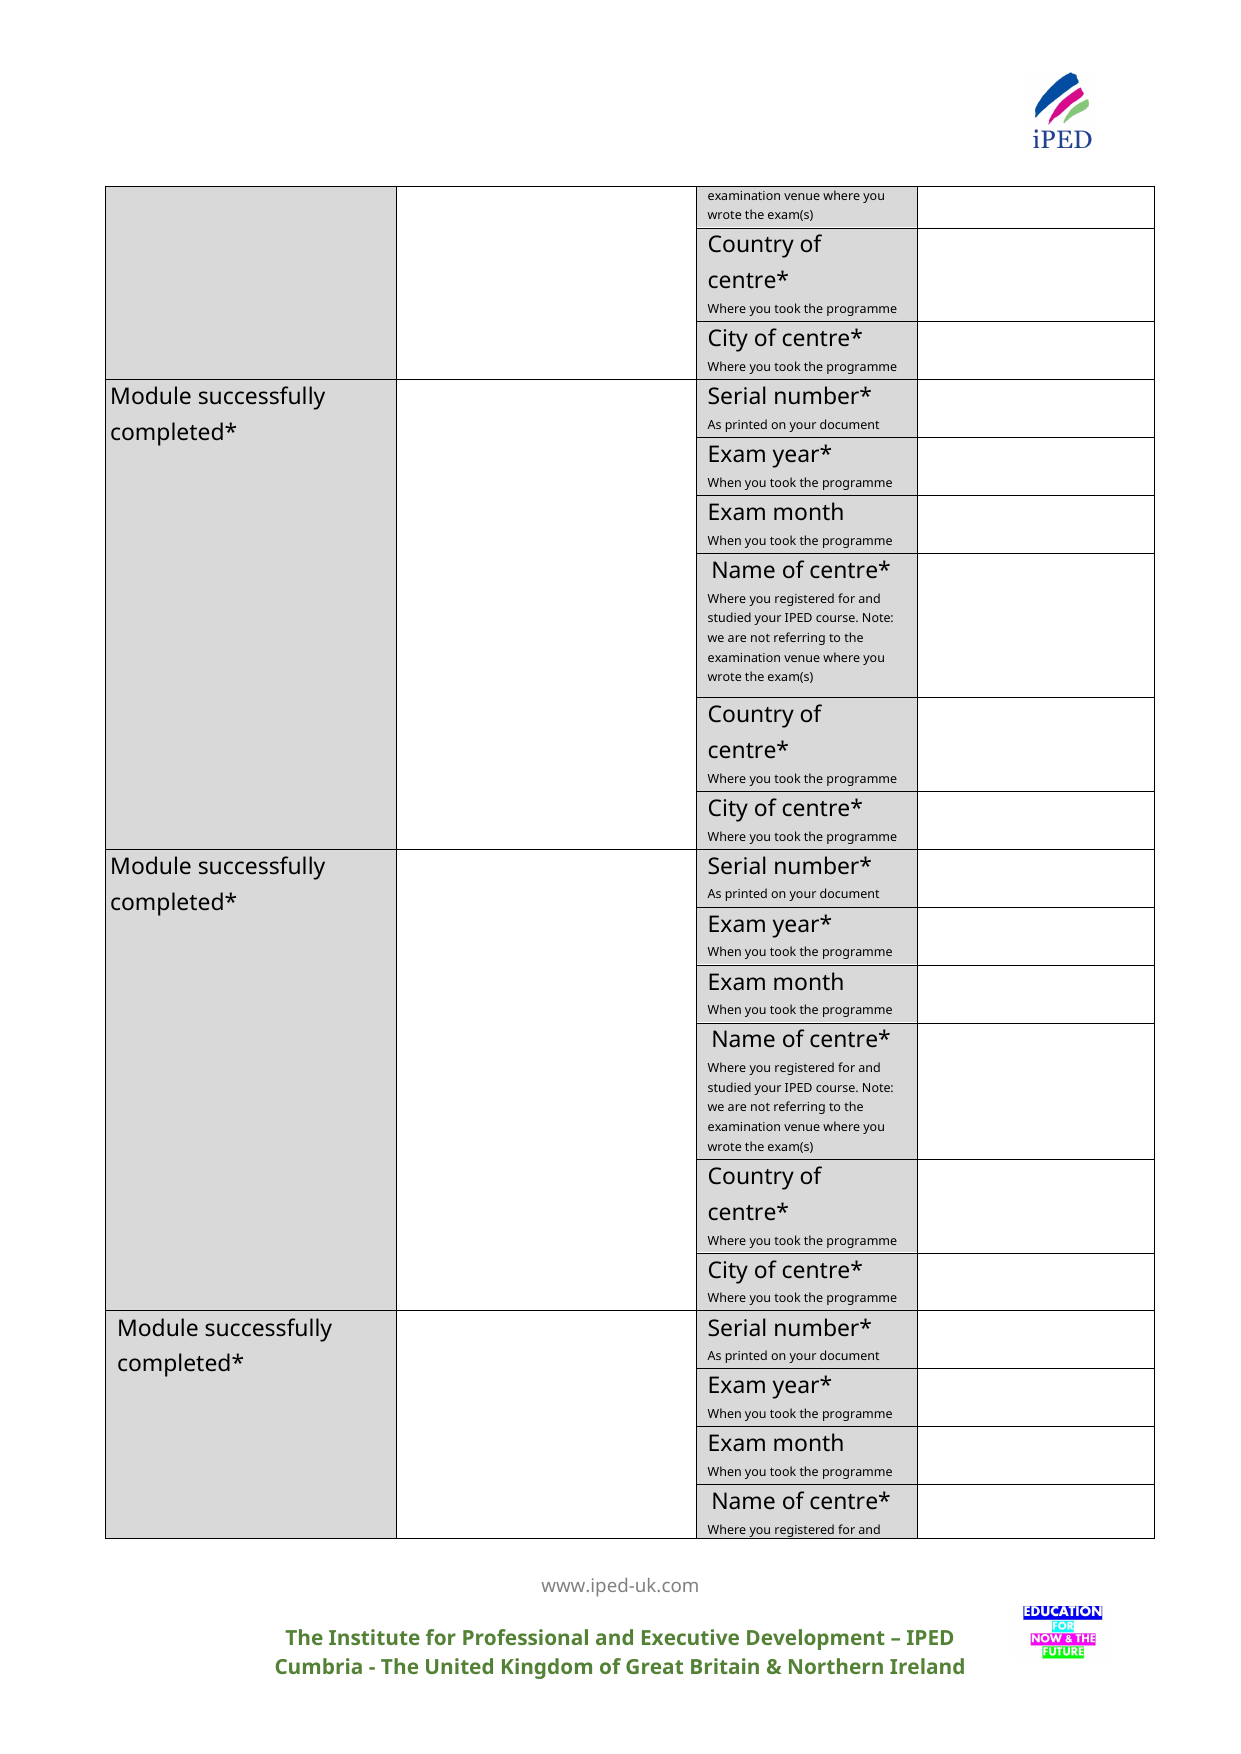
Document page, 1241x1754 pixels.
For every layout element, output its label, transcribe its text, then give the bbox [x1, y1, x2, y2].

table_cell [918, 229, 1154, 321]
table_cell Exam year* When you took the programme [697, 1369, 917, 1426]
table_cell Serial number* As printed on your document [697, 850, 917, 907]
table_cell [918, 1369, 1154, 1426]
table_cell Serial number* As printed on your document [697, 380, 917, 437]
table_cell Exam month When you took the programme [697, 966, 917, 1022]
table_cell [397, 380, 696, 849]
table_cell [397, 1311, 696, 1538]
table_cell [918, 1024, 1154, 1159]
picture [1010, 1606, 1113, 1662]
table_cell Module successfully completed* [106, 850, 396, 1310]
table_cell Exam year* When you took the programme [697, 438, 917, 495]
table_cell [918, 554, 1154, 697]
picture [1023, 71, 1101, 149]
table_cell City of centre* Where you took the programme [697, 792, 917, 849]
table_cell [918, 1311, 1154, 1368]
table_cell [918, 966, 1154, 1022]
table_cell Serial number* As printed on your document [697, 1311, 917, 1368]
table_cell Exam month When you took the programme [697, 1427, 917, 1484]
table_cell Module successfully completed* [106, 380, 396, 849]
table_cell City of centre* Where you took the programme [697, 322, 917, 379]
table_cell [918, 698, 1154, 791]
table_cell [918, 850, 1154, 907]
table_cell [918, 908, 1154, 964]
table_cell [918, 322, 1154, 379]
table_cell Country of centre* Where you took the programme [697, 698, 917, 791]
table_cell Country of centre* Where you took the programme [697, 229, 917, 321]
table_cell Country of centre* Where you took the programme [697, 1160, 917, 1252]
table_cell Module successfully completed* [106, 1311, 396, 1538]
table_cell City of centre* Where you took the programme [697, 1254, 917, 1310]
table_cell [918, 1485, 1154, 1538]
table_cell [918, 380, 1154, 437]
table_cell Exam month When you took the programme [697, 496, 917, 553]
table_cell [918, 438, 1154, 495]
table_cell [918, 187, 1154, 227]
table_cell [918, 496, 1154, 553]
table_cell [397, 850, 696, 1310]
table_cell [918, 792, 1154, 849]
table_cell [918, 1427, 1154, 1484]
table_cell [918, 1160, 1154, 1252]
table_cell Exam year* When you took the programme [697, 908, 917, 964]
table_cell [918, 1254, 1154, 1310]
